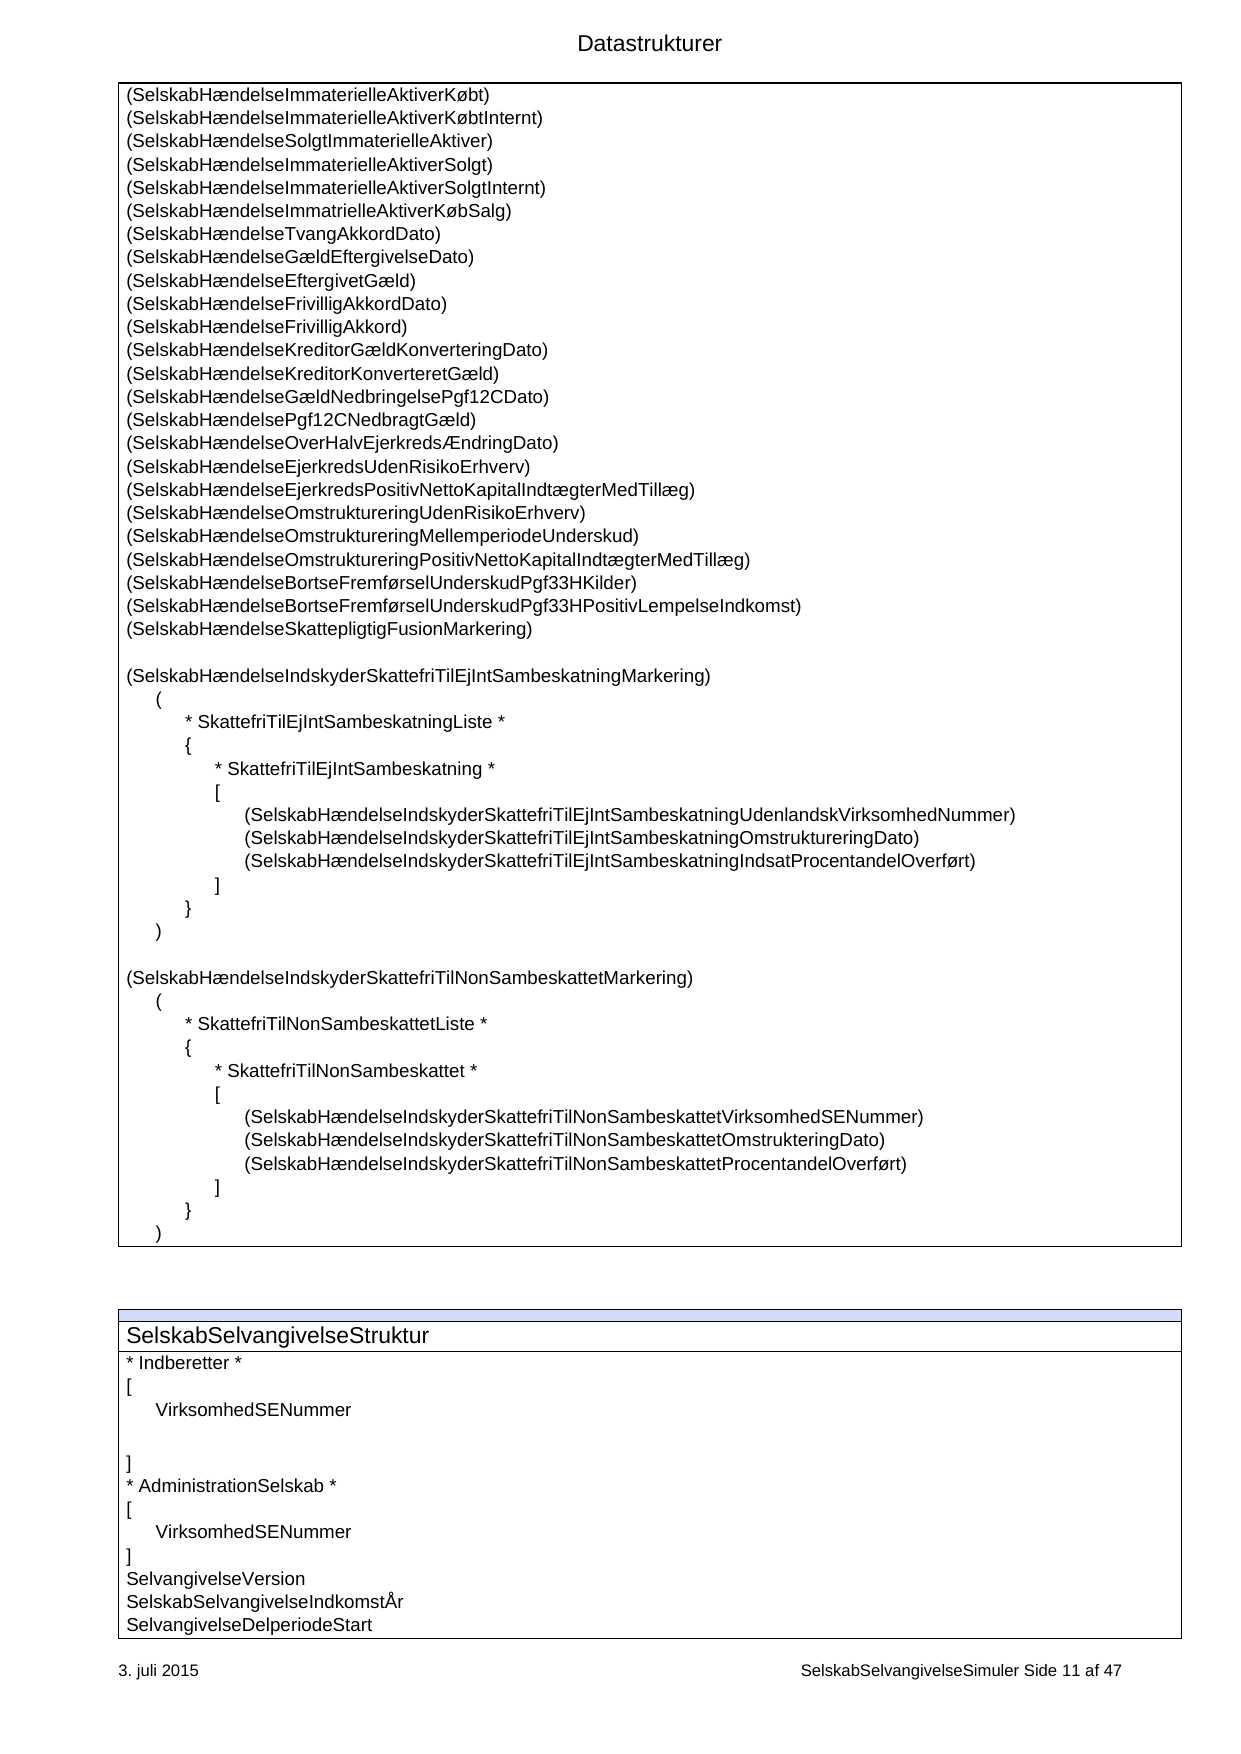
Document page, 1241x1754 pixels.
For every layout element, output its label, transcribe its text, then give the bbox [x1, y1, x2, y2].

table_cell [119, 1352, 1181, 1638]
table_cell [119, 84, 1181, 1246]
table_header [119, 1310, 1181, 1321]
table_cell SelskabSelvangivelseStruktur [119, 1322, 1181, 1351]
